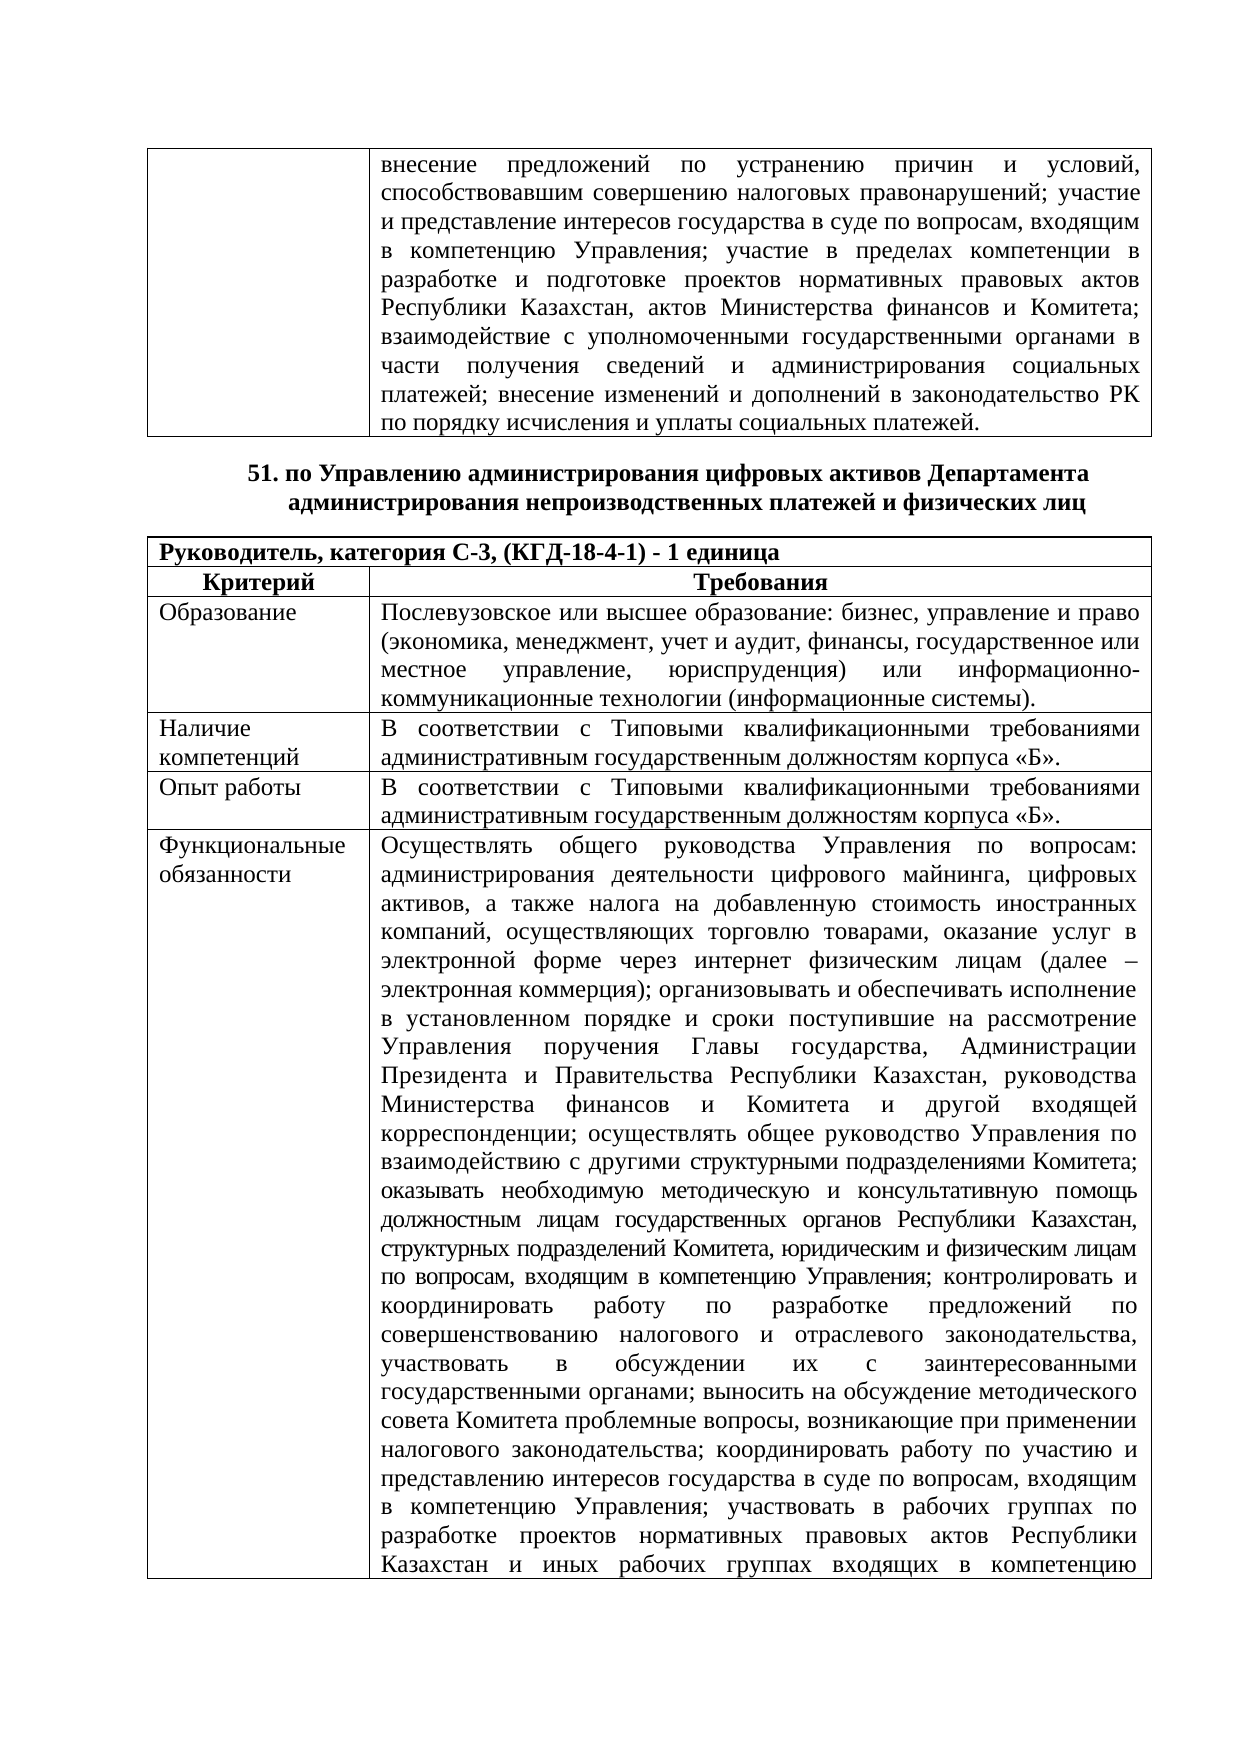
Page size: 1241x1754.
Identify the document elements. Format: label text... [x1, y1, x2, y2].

table_cell Критерий [148, 567, 369, 596]
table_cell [370, 149, 1151, 436]
table_cell Наличие компетенций [148, 713, 369, 771]
table_cell В соответствии с Типовыми квалификационными требованиями административным государственным должностям корпуса «Б». [370, 713, 1151, 771]
subtitle по Управлению администрирования цифровых активов Департамента администрирования непроизводственных платежей и физических лиц [185, 458, 1152, 516]
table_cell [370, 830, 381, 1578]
table_cell Опыт работы [148, 772, 369, 829]
table_cell Образование [148, 597, 369, 712]
table_cell Послевузовское или высшее образование: бизнес, управление и право (экономика, менеджмент, учет и аудит, финансы, государственное или местное управление, юриспруденция) или информационно-коммуникационные технологии (информационные системы). [370, 597, 1151, 712]
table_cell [148, 149, 369, 436]
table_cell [148, 830, 369, 1578]
table_header Руководитель, категория С-3, (КГД-18-4-1) - 1 единица [148, 538, 1151, 566]
table_cell Требования [370, 567, 1151, 596]
table_cell В соответствии с Типовыми квалификационными требованиями административным государственным должностям корпуса «Б». [370, 772, 1151, 829]
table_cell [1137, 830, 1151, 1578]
